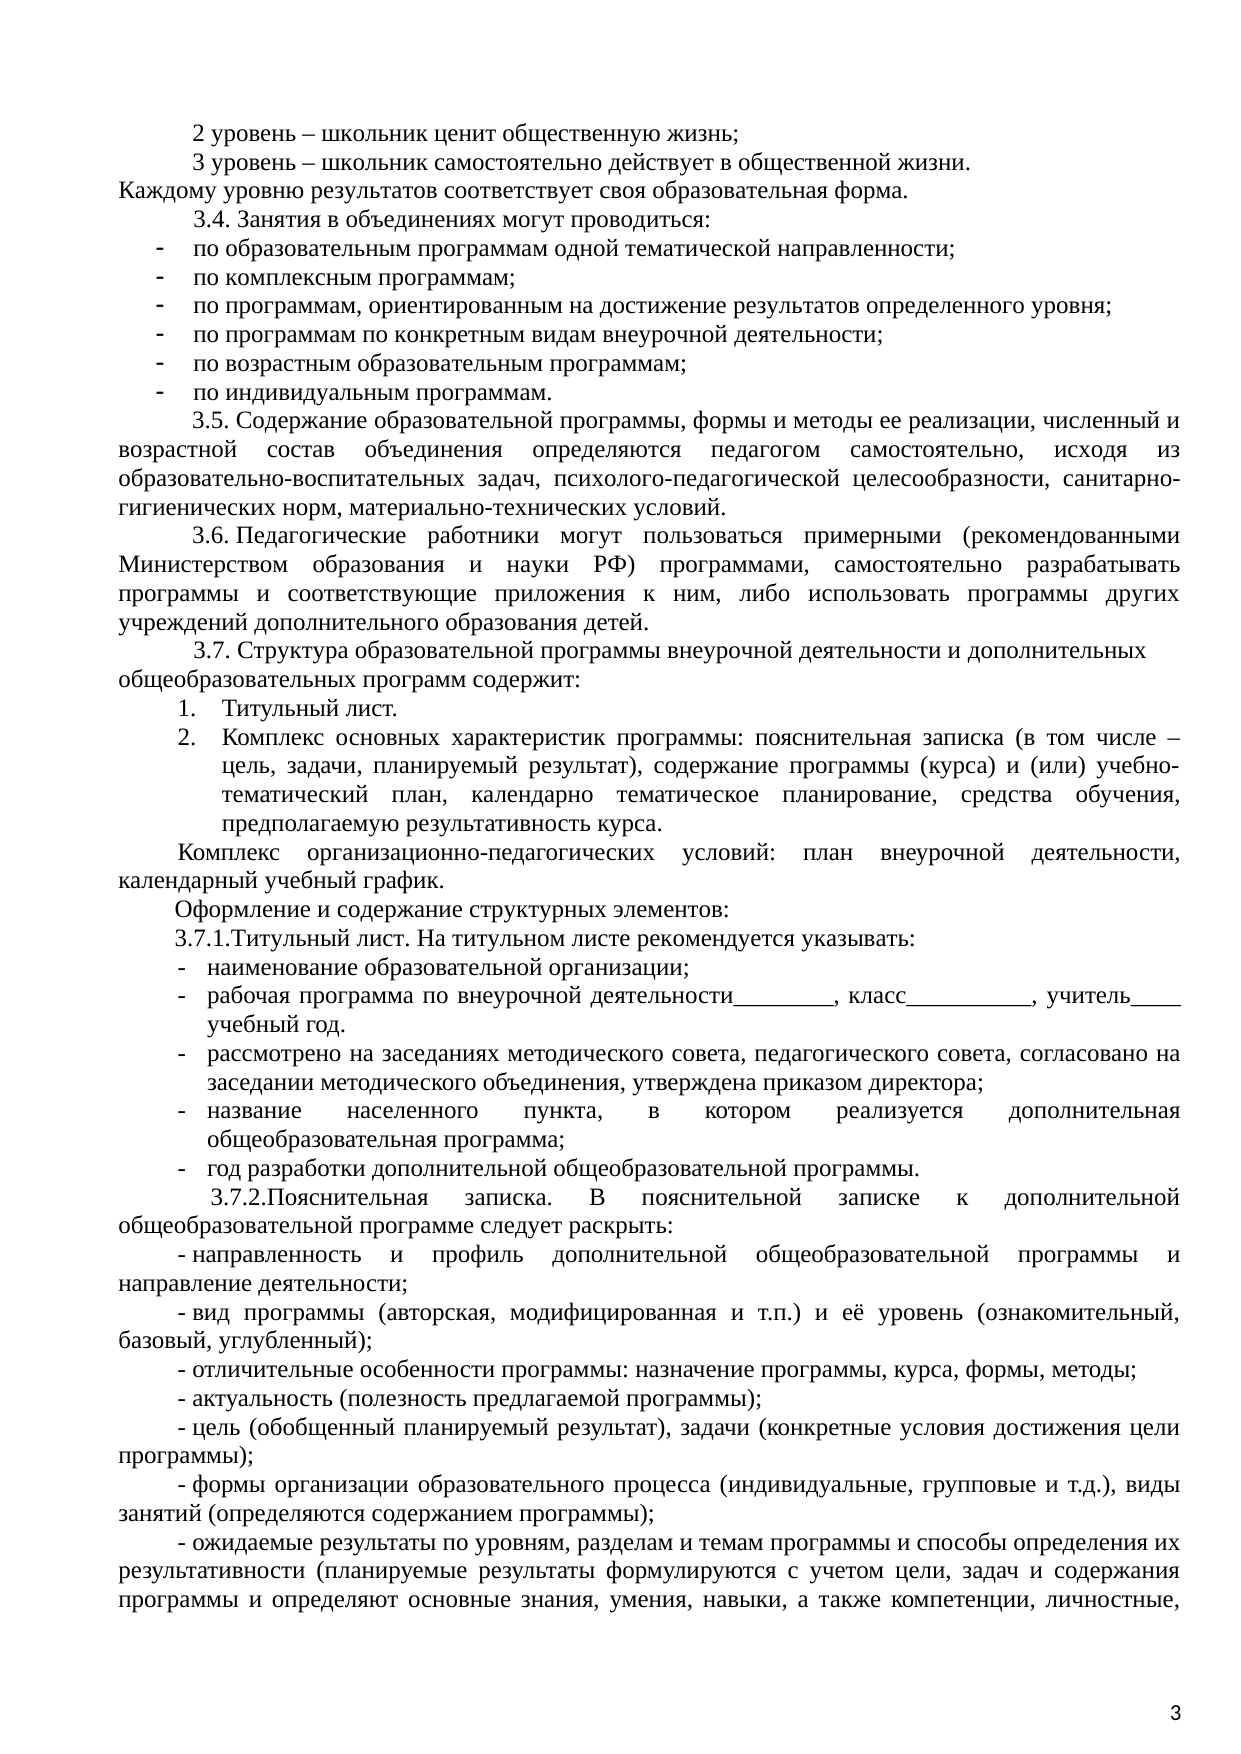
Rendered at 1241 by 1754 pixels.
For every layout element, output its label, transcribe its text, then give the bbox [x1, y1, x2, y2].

list по индивидуальным программам. [156, 377, 1181, 406]
list направленность и профиль дополнительной общеобразовательной программы и направление деятельности; [118, 1239, 1181, 1297]
text 3 уровень – школьник самостоятельно действует в общественной жизни. [192, 147, 1181, 176]
text 3.7.1.Титульный лист. На титульном листе рекомендуется указывать: [118, 923, 1181, 952]
text 2 уровень – школьник ценит общественную жизнь; [192, 118, 1181, 147]
list вид программы (авторская, модифицированная и т.п.) и её уровень (ознакомительный, базовый, углубленный); [118, 1297, 1181, 1354]
list по комплексным программам; [156, 262, 1181, 291]
text 3.6. Педагогические работники могут пользоваться примерными (рекомендованными Министерством образования и науки РФ) программами, самостоятельно разрабатывать программы и соответствующие приложения к ним, либо использовать программы других учреждений дополнительного образования детей. [118, 521, 1181, 636]
list формы организации образовательного процесса (индивидуальные, групповые и т.д.), виды занятий (определяются содержанием программы); [118, 1469, 1181, 1527]
list Комплекс основных характеристик программы: пояснительная записка (в том числе – цель, задачи, планируемый результат), содержание программы (курса) и (или) учебно-тематический план, календарно тематическое планирование, средства обучения, предполагаемую результативность курса. [177, 722, 1181, 837]
text Каждому уровню результатов соответствует своя образовательная форма. [118, 176, 1181, 204]
text общеобразовательных программ содержит: [118, 664, 1181, 693]
list наименование образовательной организации; [177, 952, 1181, 981]
list Титульный лист. [177, 693, 1181, 722]
list цель (обобщенный планируемый результат), задачи (конкретные условия достижения цели программы); [118, 1412, 1181, 1469]
list рассмотрено на заседаниях методического совета, педагогического совета, согласовано на заседании методического объединения, утверждена приказом директора; [177, 1038, 1181, 1096]
text Комплекс организационно-педагогических условий: план внеурочной деятельности, календарный учебный график. [118, 837, 1181, 894]
text 3.5. Содержание образовательной программы, формы и методы ее реализации, численный и возрастной состав объединения определяются педагогом самостоятельно, исходя из образовательно-воспитательных задач, психолого-педагогической целесообразности, санитарно-гигиенических норм, материально-технических условий. [118, 406, 1181, 521]
list название населенного пункта, в котором реализуется дополнительная общеобразовательная программа; [177, 1096, 1181, 1153]
list по возрастным образовательным программам; [156, 348, 1181, 377]
text 3.7. Структура образовательной программы внеурочной деятельности и дополнительных [193, 636, 1181, 664]
list по программам по конкретным видам внеурочной деятельности; [156, 319, 1181, 348]
text 3.7.2.Пояснительная записка. В пояснительной записке к дополнительной общеобразовательной программе следует раскрыть: [118, 1182, 1181, 1239]
list актуальность (полезность предлагаемой программы); [118, 1383, 1181, 1412]
list год разработки дополнительной общеобразовательной программы. [177, 1153, 1181, 1182]
list по программам, ориентированным на достижение результатов определенного уровня; [156, 291, 1181, 319]
list отличительные особенности программы: назначение программы, курса, формы, методы; [118, 1354, 1181, 1383]
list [118, 1527, 1181, 1613]
list рабочая программа по внеурочной деятельности________, класс__________, учитель____ учебный год. [177, 981, 1181, 1038]
text Оформление и содержание структурных элементов: [118, 894, 1181, 923]
list по образовательным программам одной тематической направленности; [156, 233, 1181, 262]
text 3.4. Занятия в объединениях могут проводиться: [193, 204, 1181, 233]
